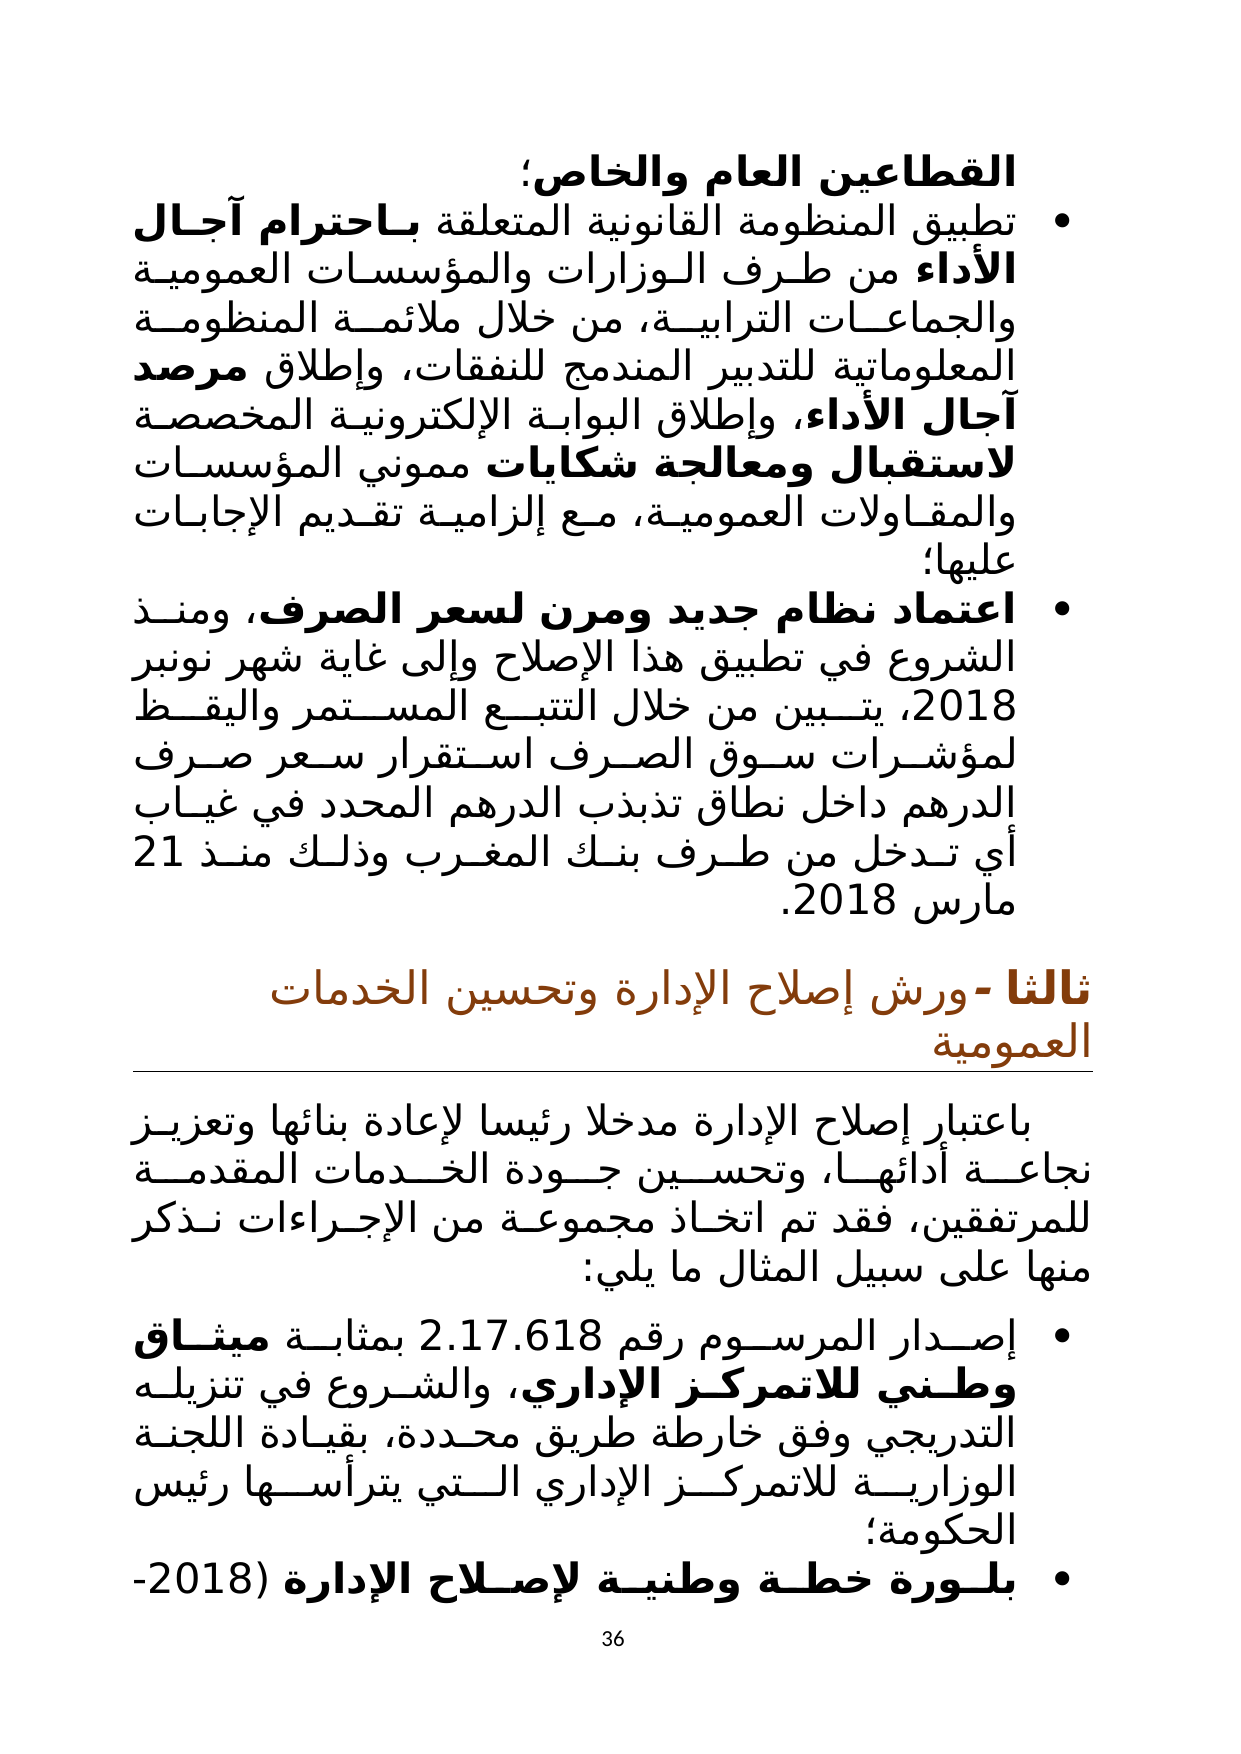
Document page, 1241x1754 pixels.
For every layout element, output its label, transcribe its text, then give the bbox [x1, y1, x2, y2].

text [133, 148, 1055, 196]
text اعتماد نظام جديد ومرن لسعر الصرف، ومنذ الشروع في تطبيق هذا الإصلاح وإلى غاية شهر نونبر 2018، يتبين من خلال التتبع المستمر واليقظ لمؤشرات سوق الصرف استقرار سعر صرف الدرهم داخل نطاق تذبذب الدرهم المحدد في غياب أي تدخل من طرف بنك المغرب وذلك منذ 21 مارس 2018. [133, 584, 1055, 924]
text إصدار المرسوم رقم 2.17.618 بمثابة ميثاق وطني للاتمركز الإداري، والشروع في تنزيله التدريجي وفق خارطة طريق محددة، بقيادة اللجنة الوزارية للاتمركز الإداري التي يترأسها رئيس الحكومة؛ [133, 1312, 1055, 1554]
text باعتبار إصلاح الإدارة مدخلا رئيسا لإعادة بنائها وتعزيز نجاعة أدائها، وتحسين جودة الخدمات المقدمة للمرتفقين، فقد تم اتخاذ مجموعة من الإجراءات نذكر منها على سبيل المثال ما يلي: [133, 1097, 1093, 1291]
text تطبيق المنظومة القانونية المتعلقة باحترام آجال الأداء من طرف الوزارات والمؤسسات العمومية والجماعات الترابية، من خلال ملائمة المنظومة المعلوماتية للتدبير المندمج للنفقات، وإطلاق مرصد آجال الأداء، وإطلاق البوابة الإلكترونية المخصصة لاستقبال ومعالجة شكايات مموني المؤسسات والمقاولات العمومية، مع إلزامية تقديم الإجابات عليها؛ [133, 196, 1055, 584]
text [133, 1554, 1055, 1603]
subtitle ثالثا -ورش إصلاح الإدارة وتحسين الخدمات العمومية [133, 962, 1093, 1071]
